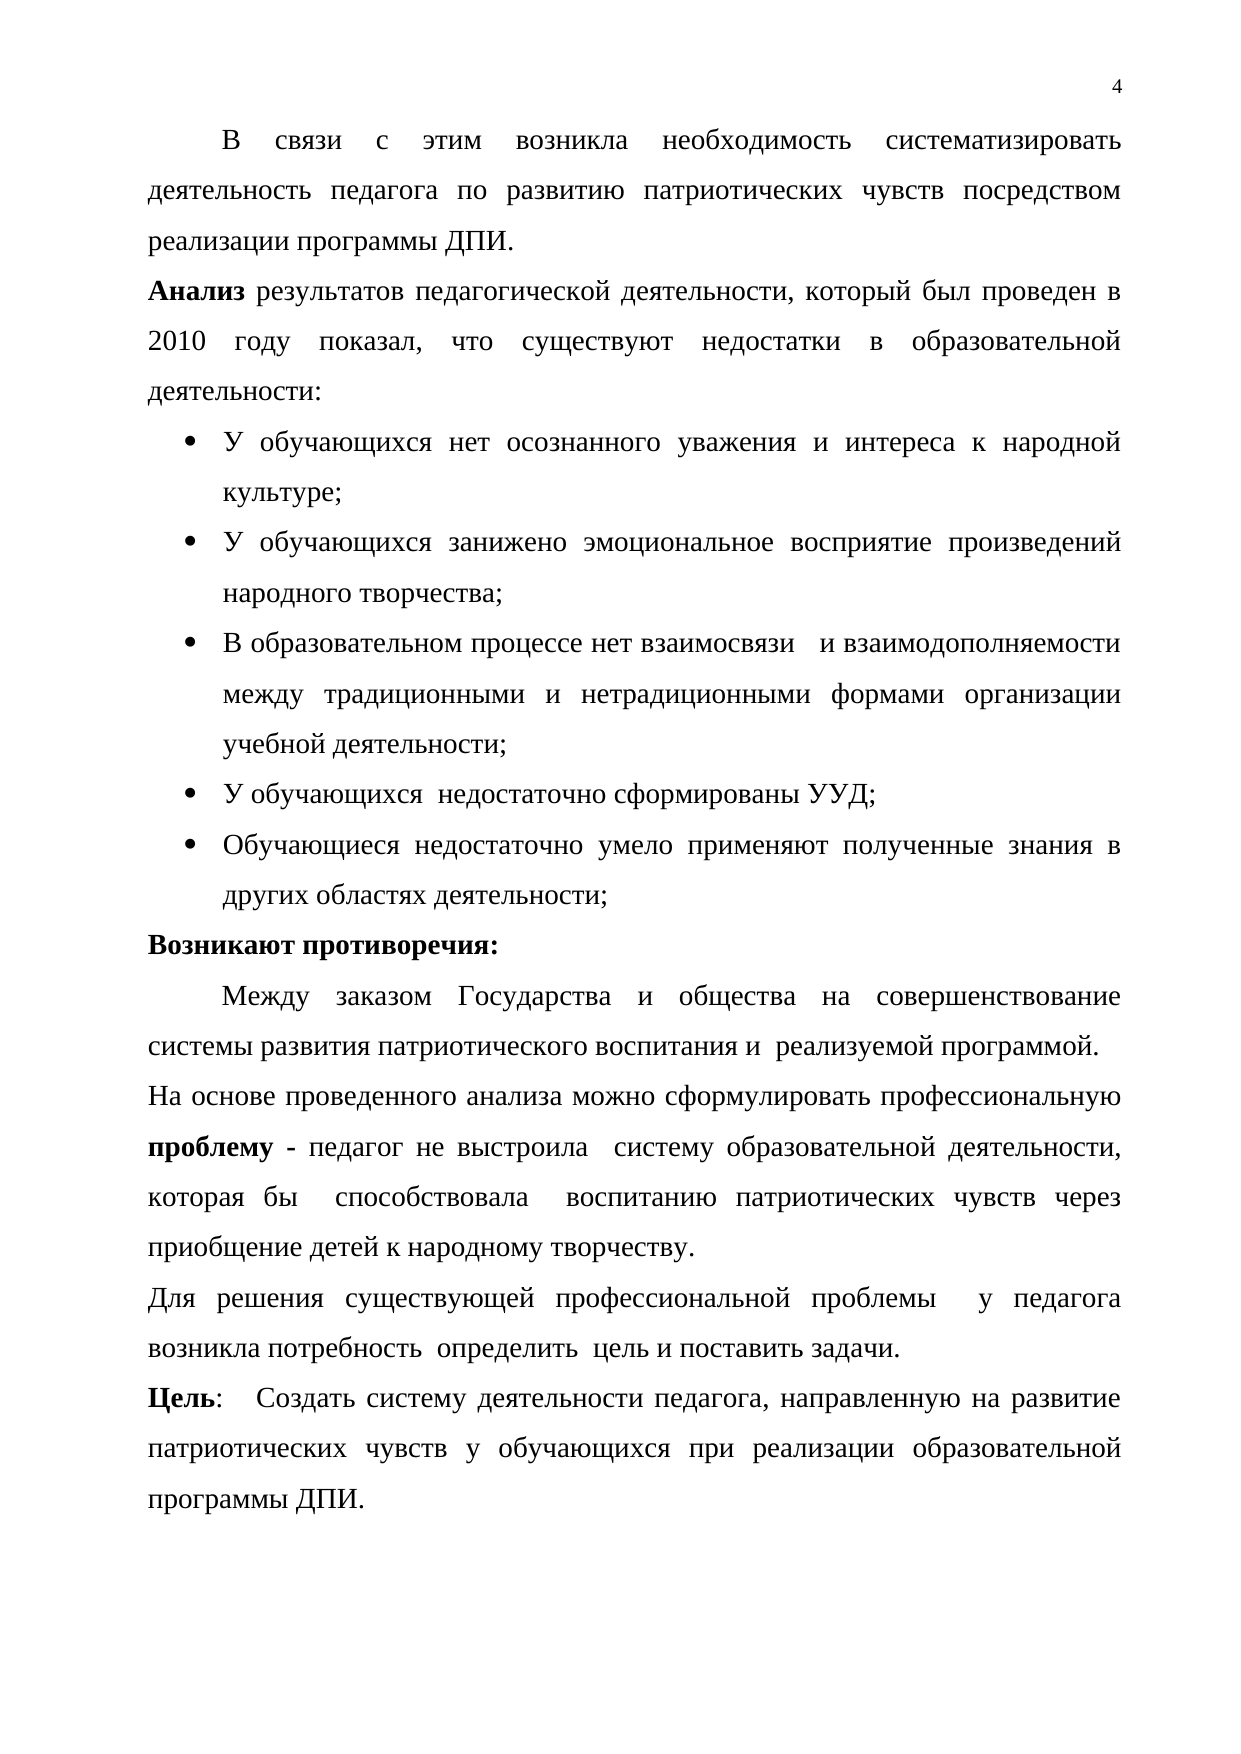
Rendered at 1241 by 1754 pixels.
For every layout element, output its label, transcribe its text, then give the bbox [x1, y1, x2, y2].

list В образовательном процессе нет взаимосвязи и взаимодополняемости между традиционными и нетрадиционными формами организации учебной деятельности; [185, 625, 1122, 759]
list У обучающихся занижено эмоциональное восприятие произведений народного творчества; [185, 524, 1122, 608]
text Возникают противоречия: [148, 927, 1122, 961]
text Для решения существующей профессиональной проблемы у педагога возникла потребность определить цель и поставить задачи. [148, 1280, 1122, 1363]
text На основе проведенного анализа можно сформулировать профессиональную проблему - педагог не выстроила систему образовательной деятельности, которая бы способствовала воспитанию патриотических чувств через приобщение детей к народному творчеству. [148, 1078, 1122, 1263]
text Анализ результатов педагогической деятельности, который был проведен в 2010 году показал, что существуют недостатки в образовательной деятельности: [148, 273, 1122, 407]
text Цель: Создать систему деятельности педагога, направленную на развитие патриотических чувств у обучающихся при реализации образовательной программы ДПИ. [148, 1380, 1122, 1514]
text Между заказом Государства и общества на совершенствование системы развития патриотического воспитания и реализуемой программой. [148, 978, 1122, 1062]
list Обучающиеся недостаточно умело применяют полученные знания в других областях деятельности; [185, 827, 1122, 911]
list У обучающихся недостаточно сформированы УУД; [185, 776, 1122, 810]
list У обучающихся нет осознанного уважения и интереса к народной культуре; [185, 424, 1122, 508]
text В связи с этим возникла необходимость систематизировать деятельность педагога по развитию патриотических чувств посредством реализации программы ДПИ. [148, 122, 1122, 256]
